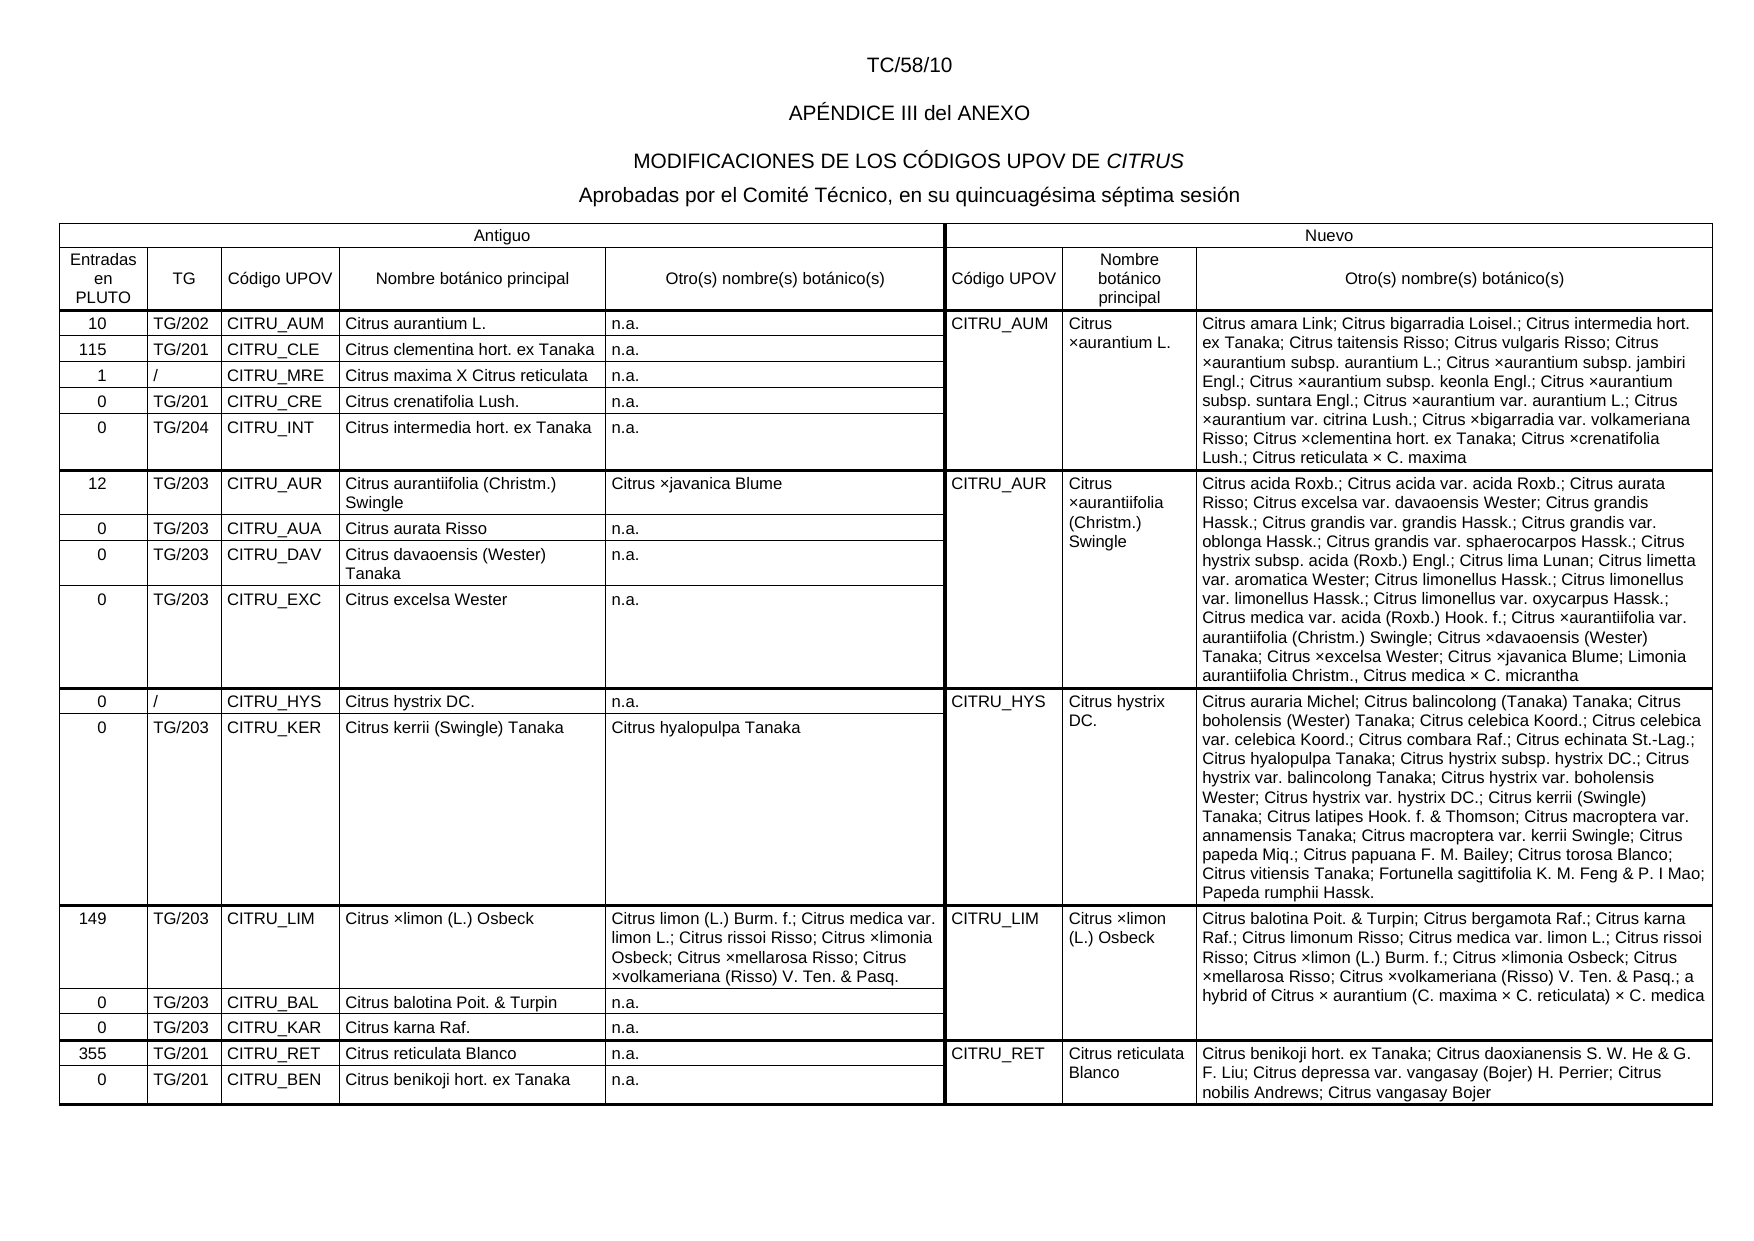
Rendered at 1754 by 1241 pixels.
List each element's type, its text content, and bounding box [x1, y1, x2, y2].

table_cell 12 [60, 472, 147, 514]
table_cell CITRU_EXC [222, 586, 339, 687]
table_cell Citrus ×limon (L.) Osbeck [340, 907, 605, 987]
table_cell Citrus davaoensis (Wester) Tanaka [340, 541, 605, 585]
table_cell CITRU_HYS [947, 690, 1062, 904]
table_cell n.a. [606, 388, 943, 412]
table_cell n.a. [606, 1042, 943, 1065]
table_cell Otro(s) nombre(s) botánico(s) [606, 248, 943, 309]
table_cell Citrus reticulata Blanco [1063, 1042, 1196, 1103]
table_cell TG/203 [148, 1014, 221, 1039]
table_cell Citrus ×javanica Blume [606, 472, 943, 514]
table_cell n.a. [606, 1066, 943, 1103]
table_cell n.a. [606, 336, 943, 361]
table_cell CITRU_MRE [222, 362, 339, 387]
table_cell Citrus crenatifolia Lush. [340, 388, 605, 412]
table_cell Citrus benikoji hort. ex Tanaka; Citrus daoxianensis S. W. He & G. F. Liu; Citrus depressa var. vangasay (Bojer) H. Perrier; Citrus nobilis Andrews; Citrus vangasay Bojer [1197, 1042, 1712, 1103]
table_cell CITRU_KER [222, 714, 339, 904]
table_cell CITRU_AUA [222, 515, 339, 540]
table_header Antiguo [60, 224, 943, 247]
table_cell TG/203 [148, 472, 221, 514]
table_cell TG/201 [148, 388, 221, 412]
table_cell CITRU_CLE [222, 336, 339, 361]
table_cell TG/201 [148, 1066, 221, 1103]
table_cell 115 [60, 336, 147, 361]
table_cell n.a. [606, 690, 943, 712]
table_cell 0 [60, 989, 147, 1013]
table_cell TG/203 [148, 714, 221, 904]
table_cell n.a. [606, 362, 943, 387]
table_cell Citrus limon (L.) Burm. f.; Citrus medica var. limon L.; Citrus rissoi Risso; Citrus ×limonia Osbeck; Citrus ×mellarosa Risso; Citrus ×volkameriana (Risso) V. Ten. & Pasq. [606, 907, 943, 987]
table_cell Citrus benikoji hort. ex Tanaka [340, 1066, 605, 1103]
table_cell 0 [60, 690, 147, 712]
table_cell CITRU_AUM [222, 312, 339, 335]
table_cell TG/204 [148, 414, 221, 469]
table_cell Entradas en PLUTO [60, 248, 147, 309]
table_cell Citrus acida Roxb.; Citrus acida var. acida Roxb.; Citrus aurata Risso; Citrus excelsa var. davaoensis Wester; Citrus grandis Hassk.; Citrus grandis var. grandis Hassk.; Citrus grandis var. oblonga Hassk.; Citrus grandis var. sphaerocarpos Hassk.; Citrus hystrix subsp. acida (Roxb.) Engl.; Citrus lima Lunan; Citrus limetta var. aromatica Wester; Citrus limonellus Hassk.; Citrus limonellus var. limonellus Hassk.; Citrus limonellus var. oxycarpus Hassk.; Citrus medica var. acida (Roxb.) Hook. f.; Citrus ×aurantiifolia var. aurantiifolia (Christm.) Swingle; Citrus ×davaoensis (Wester) Tanaka; Citrus ×excelsa Wester; Citrus ×javanica Blume; Limonia aurantiifolia Christm., Citrus medica × C. micrantha [1197, 472, 1712, 687]
table_header Nuevo [947, 224, 1712, 247]
table_cell Nombre botánico principal [340, 248, 605, 309]
table_cell Citrus balotina Poit. & Turpin [340, 989, 605, 1013]
table_cell Citrus ×aurantiifolia (Christm.) Swingle [1063, 472, 1196, 687]
table_cell 0 [60, 586, 147, 687]
table_cell 0 [60, 388, 147, 412]
table_cell 0 [60, 1014, 147, 1039]
table_cell n.a. [606, 515, 943, 540]
table_cell Citrus reticulata Blanco [340, 1042, 605, 1065]
table_cell TG/203 [148, 541, 221, 585]
table_cell 0 [60, 714, 147, 904]
table_cell n.a. [606, 312, 943, 335]
table_cell n.a. [606, 1014, 943, 1039]
table_cell 1 [60, 362, 147, 387]
table_cell n.a. [606, 541, 943, 585]
text MODIFICACIONES DE LOS CÓDIGOS UPOV DE CITRUS [118, 149, 1701, 173]
table_cell Código UPOV [947, 248, 1062, 309]
table_cell Citrus excelsa Wester [340, 586, 605, 687]
table_cell CITRU_HYS [222, 690, 339, 712]
table_cell 355 [60, 1042, 147, 1065]
table_cell n.a. [606, 586, 943, 687]
table_cell 10 [60, 312, 147, 335]
table_cell TG/201 [148, 336, 221, 361]
table_cell TG/203 [148, 907, 221, 987]
table_cell CITRU_AUR [947, 472, 1062, 687]
table_cell Citrus clementina hort. ex Tanaka [340, 336, 605, 361]
table_cell CITRU_LIM [222, 907, 339, 987]
table_cell / [148, 362, 221, 387]
table_cell Citrus hystrix DC. [340, 690, 605, 712]
table_cell Citrus kerrii (Swingle) Tanaka [340, 714, 605, 904]
table_cell Citrus ×limon (L.) Osbeck [1063, 907, 1196, 1039]
table_cell CITRU_AUR [222, 472, 339, 514]
table_cell 0 [60, 414, 147, 469]
table_cell / [148, 690, 221, 712]
table_cell Citrus maxima X Citrus reticulata [340, 362, 605, 387]
table_cell n.a. [606, 414, 943, 469]
table_cell 0 [60, 541, 147, 585]
table_cell Otro(s) nombre(s) botánico(s) [1197, 248, 1712, 309]
table_cell Citrus aurantium L. [340, 312, 605, 335]
table_cell Citrus aurata Risso [340, 515, 605, 540]
table_cell Citrus intermedia hort. ex Tanaka [340, 414, 605, 469]
table_cell Citrus aurantiifolia (Christm.) Swingle [340, 472, 605, 514]
table_cell CITRU_KAR [222, 1014, 339, 1039]
table_cell TG/203 [148, 515, 221, 540]
table_cell CITRU_AUM [947, 312, 1062, 469]
table_cell CITRU_RET [222, 1042, 339, 1065]
table_cell 0 [60, 1066, 147, 1103]
table_cell Citrus hyalopulpa Tanaka [606, 714, 943, 904]
table_cell CITRU_DAV [222, 541, 339, 585]
table_cell Citrus amara Link; Citrus bigarradia Loisel.; Citrus intermedia hort. ex Tanaka; Citrus taitensis Risso; Citrus vulgaris Risso; Citrus ×aurantium subsp. aurantium L.; Citrus ×aurantium subsp. jambiri Engl.; Citrus ×aurantium subsp. keonla Engl.; Citrus ×aurantium subsp. suntara Engl.; Citrus ×aurantium var. aurantium L.; Citrus ×aurantium var. citrina Lush.; Citrus ×bigarradia var. volkameriana Risso; Citrus ×clementina hort. ex Tanaka; Citrus ×crenatifolia Lush.; Citrus reticulata × C. maxima [1197, 312, 1712, 469]
table_cell CITRU_RET [947, 1042, 1062, 1103]
table_cell Citrus balotina Poit. & Turpin; Citrus bergamota Raf.; Citrus karna Raf.; Citrus limonum Risso; Citrus medica var. limon L.; Citrus rissoi Risso; Citrus ×limon (L.) Burm. f.; Citrus ×limonia Osbeck; Citrus ×mellarosa Risso; Citrus ×volkameriana (Risso) V. Ten. & Pasq.; a hybrid of Citrus × aurantium (C. maxima × C. reticulata) × C. medica [1197, 907, 1712, 1039]
table_cell 0 [60, 515, 147, 540]
table_cell n.a. [606, 989, 943, 1013]
table_cell 149 [60, 907, 147, 987]
table_cell Citrus hystrix DC. [1063, 690, 1196, 904]
table_cell TG/203 [148, 989, 221, 1013]
table_cell TG/203 [148, 586, 221, 687]
text Aprobadas por el Comité Técnico, en su quincuagésima séptima sesión [118, 183, 1701, 207]
table_cell CITRU_LIM [947, 907, 1062, 1039]
table_cell CITRU_INT [222, 414, 339, 469]
table_cell CITRU_BEN [222, 1066, 339, 1103]
table_cell Código UPOV [222, 248, 339, 309]
table_cell TG/202 [148, 312, 221, 335]
table_cell TG [148, 248, 221, 309]
table_cell Citrus karna Raf. [340, 1014, 605, 1039]
table_cell TG/201 [148, 1042, 221, 1065]
table_cell Citrus auraria Michel; Citrus balincolong (Tanaka) Tanaka; Citrus boholensis (Wester) Tanaka; Citrus celebica Koord.; Citrus celebica var. celebica Koord.; Citrus combara Raf.; Citrus echinata St.-Lag.; Citrus hyalopulpa Tanaka; Citrus hystrix subsp. hystrix DC.; Citrus hystrix var. balincolong Tanaka; Citrus hystrix var. boholensis Wester; Citrus hystrix var. hystrix DC.; Citrus kerrii (Swingle) Tanaka; Citrus latipes Hook. f. & Thomson; Citrus macroptera var. annamensis Tanaka; Citrus macroptera var. kerrii Swingle; Citrus papeda Miq.; Citrus papuana F. M. Bailey; Citrus torosa Blanco; Citrus vitiensis Tanaka; Fortunella sagittifolia K. M. Feng & P. I Mao; Papeda rumphii Hassk. [1197, 690, 1712, 904]
table_cell CITRU_CRE [222, 388, 339, 412]
table_cell Citrus ×aurantium L. [1063, 312, 1196, 469]
table_cell Nombre botánico principal [1063, 248, 1196, 309]
table_cell CITRU_BAL [222, 989, 339, 1013]
